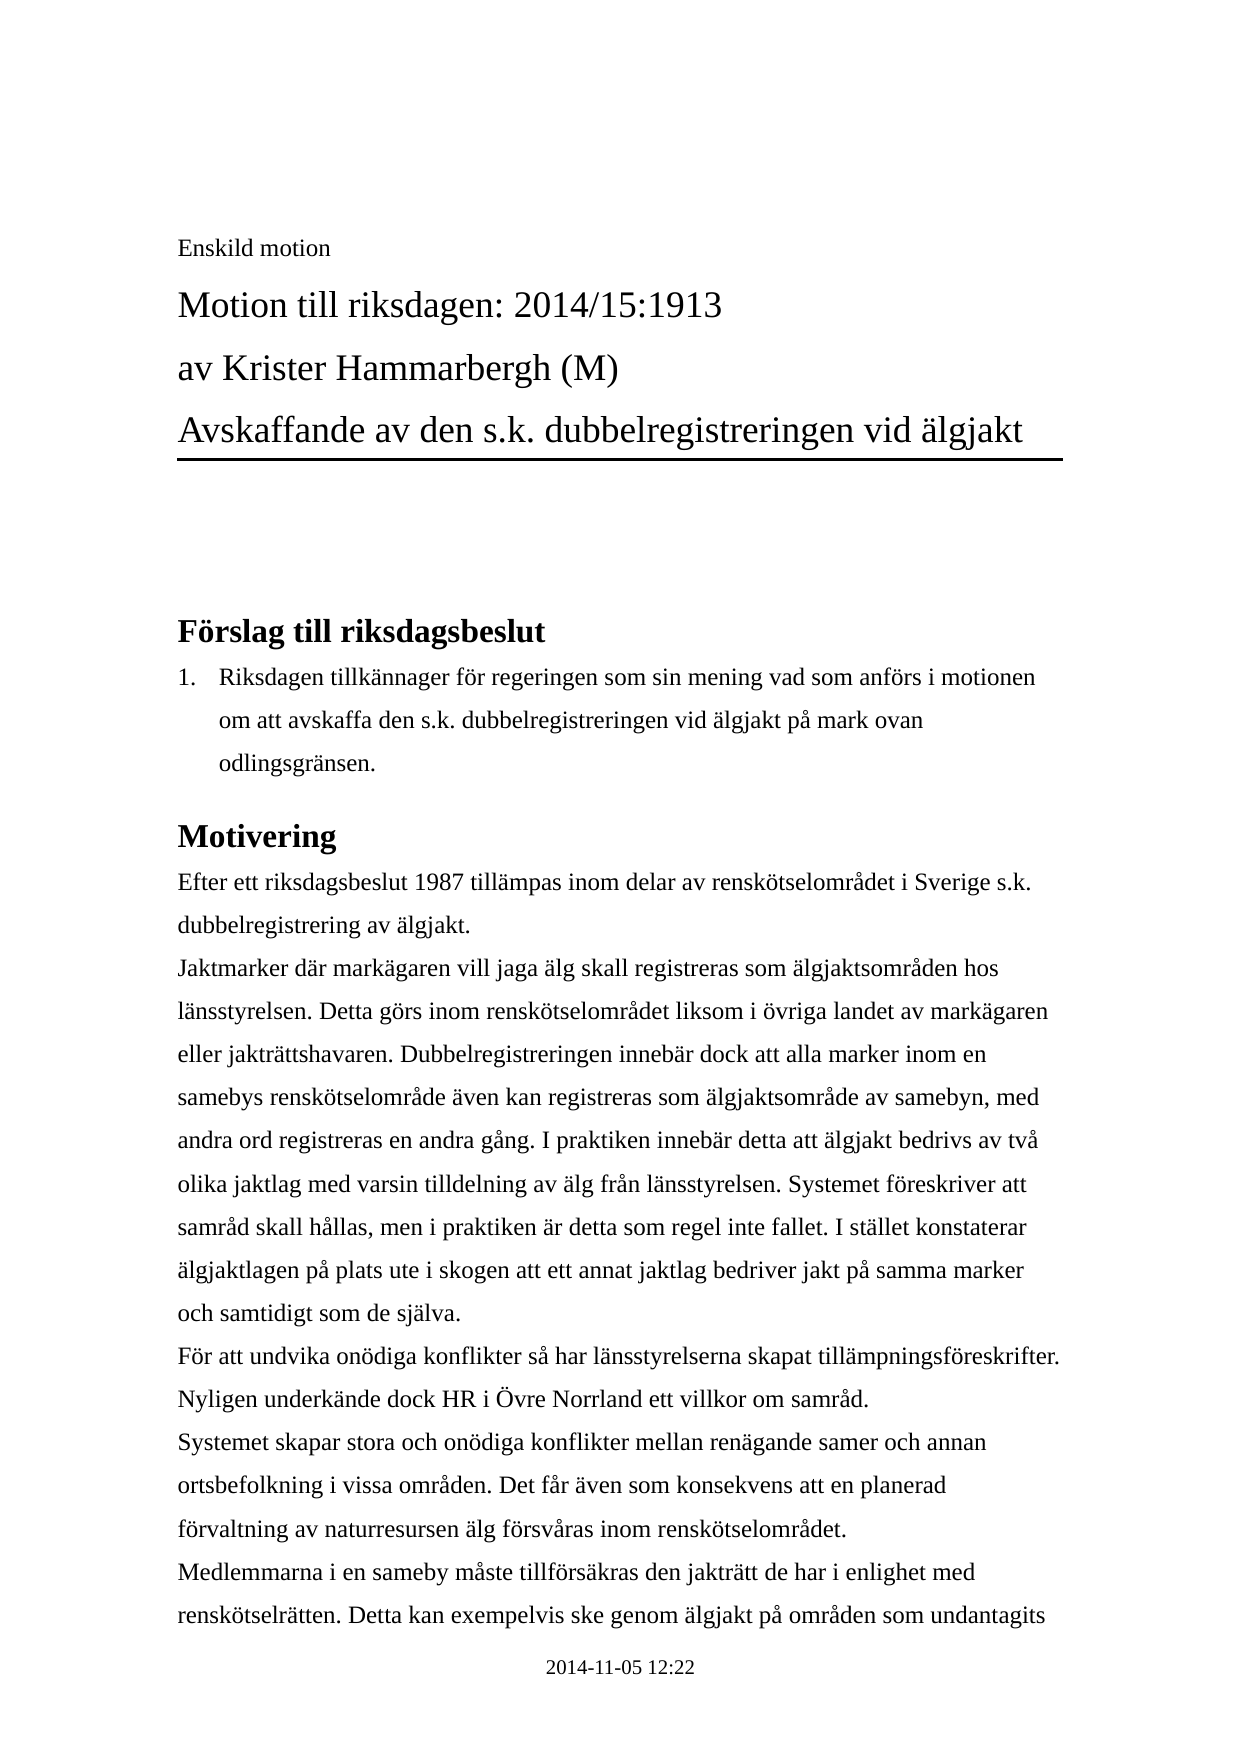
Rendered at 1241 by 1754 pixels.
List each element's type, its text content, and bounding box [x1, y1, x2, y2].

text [177, 1557, 1063, 1629]
subtitle Motivering [177, 816, 1063, 854]
text Efter ett riksdagsbeslut 1987 tillämpas inom delar av renskötselområdet i Sverige s.k. dubbelregistrering av älgjakt. [177, 867, 1063, 939]
text Jaktmarker där markägaren vill jaga älg skall registreras som älgjaktsområden hos länsstyrelsen. Detta görs inom renskötselområdet liksom i övriga landet av markägaren eller jakträttshavaren. Dubbelregistreringen innebär dock att alla marker inom en samebys renskötselområde även kan registreras som älgjaktsområde av samebyn, med andra ord registreras en andra gång. I praktiken innebär detta att älgjakt bedrivs av två olika jaktlag med varsin tilldelning av älg från länsstyrelsen. Systemet föreskriver att samråd skall hållas, men i praktiken är detta som regel inte fallet. I stället konstaterar älgjaktlagen på plats ute i skogen att ett annat jaktlag bedriver jakt på samma marker och samtidigt som de själva. [177, 953, 1063, 1327]
text Systemet skapar stora och onödiga konflikter mellan renägande samer och annan ortsbefolkning i vissa områden. Det får även som konsekvens att en planerad förvaltning av naturresursen älg försvåras inom renskötselområdet. [177, 1427, 1063, 1542]
text För att undvika onödiga konflikter så har länsstyrelserna skapat tillämpningsföreskrifter. Nyligen underkände dock HR i Övre Norrland ett villkor om samråd. [177, 1341, 1063, 1413]
